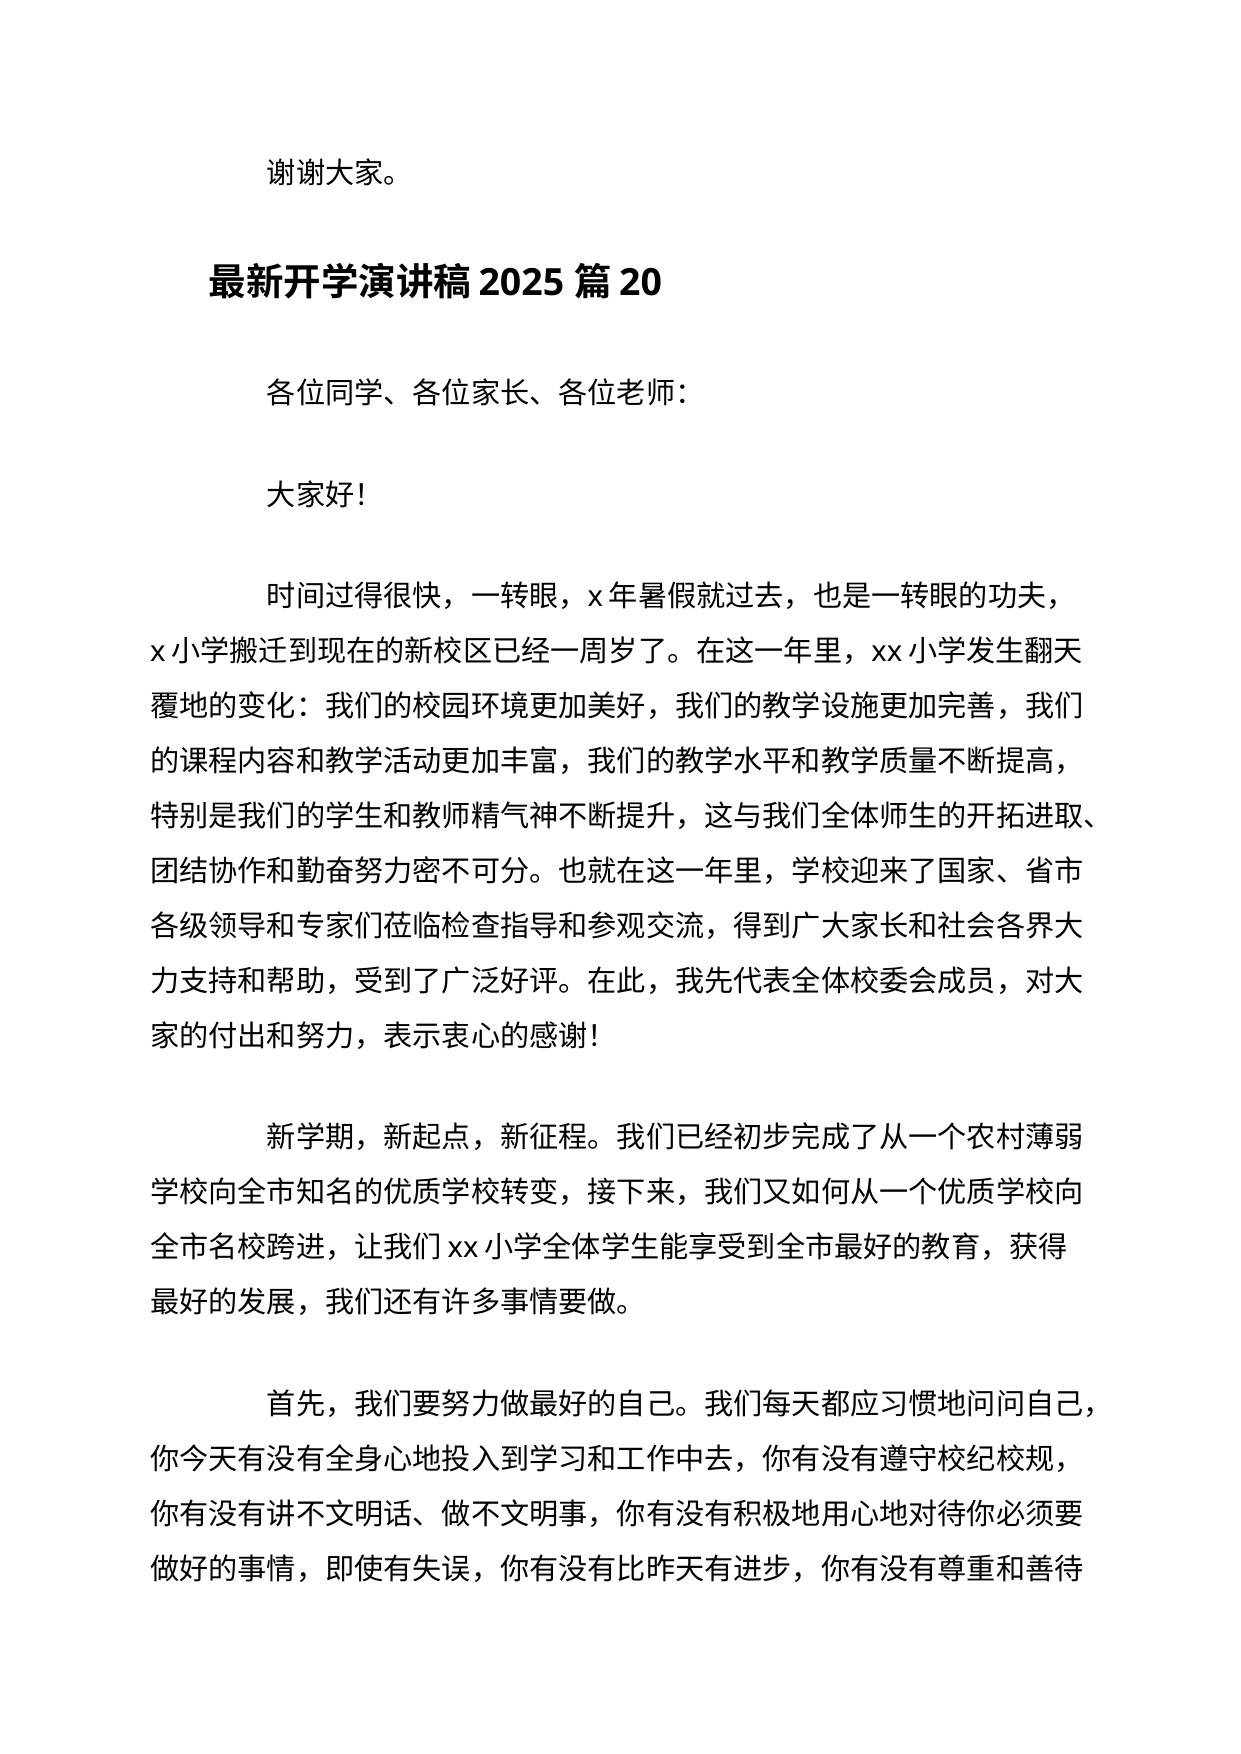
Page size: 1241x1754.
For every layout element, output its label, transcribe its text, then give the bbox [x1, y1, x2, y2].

text 新学期，新起点，新征程。我们已经初步完成了从一个农村薄弱学校向全市知名的优质学校转变，接下来，我们又如何从一个优质学校向全市名校跨进，让我们xx小学全体学生能享受到全市最好的教育，获得最好的发展，我们还有许多事情要做。 [150, 1114, 1090, 1321]
text 各位同学、各位家长、各位老师： [150, 369, 1090, 412]
text 谢谢大家。 [150, 150, 1090, 192]
text 时间过得很快，一转眼，x年暑假就过去，也是一转眼的功夫，x小学搬迁到现在的新校区已经一周岁了。在这一年里，xx小学发生翻天覆地的变化：我们的校园环境更加美好，我们的教学设施更加完善，我们的课程内容和教学活动更加丰富，我们的教学水平和教学质量不断提高，特别是我们的学生和教师精气神不断提升，这与我们全体师生的开拓进取、团结协作和勤奋努力密不可分。也就在这一年里，学校迎来了国家、省市各级领导和专家们莅临检查指导和参观交流，得到广大家长和社会各界大力支持和帮助，受到了广泛好评。在此，我先代表全体校委会成员，对大家的付出和努力，表示衷心的感谢！ [150, 573, 1090, 1054]
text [150, 1381, 1090, 1588]
text 大家好！ [150, 471, 1090, 513]
text 最新开学演讲稿2025 篇20 [150, 252, 1090, 306]
